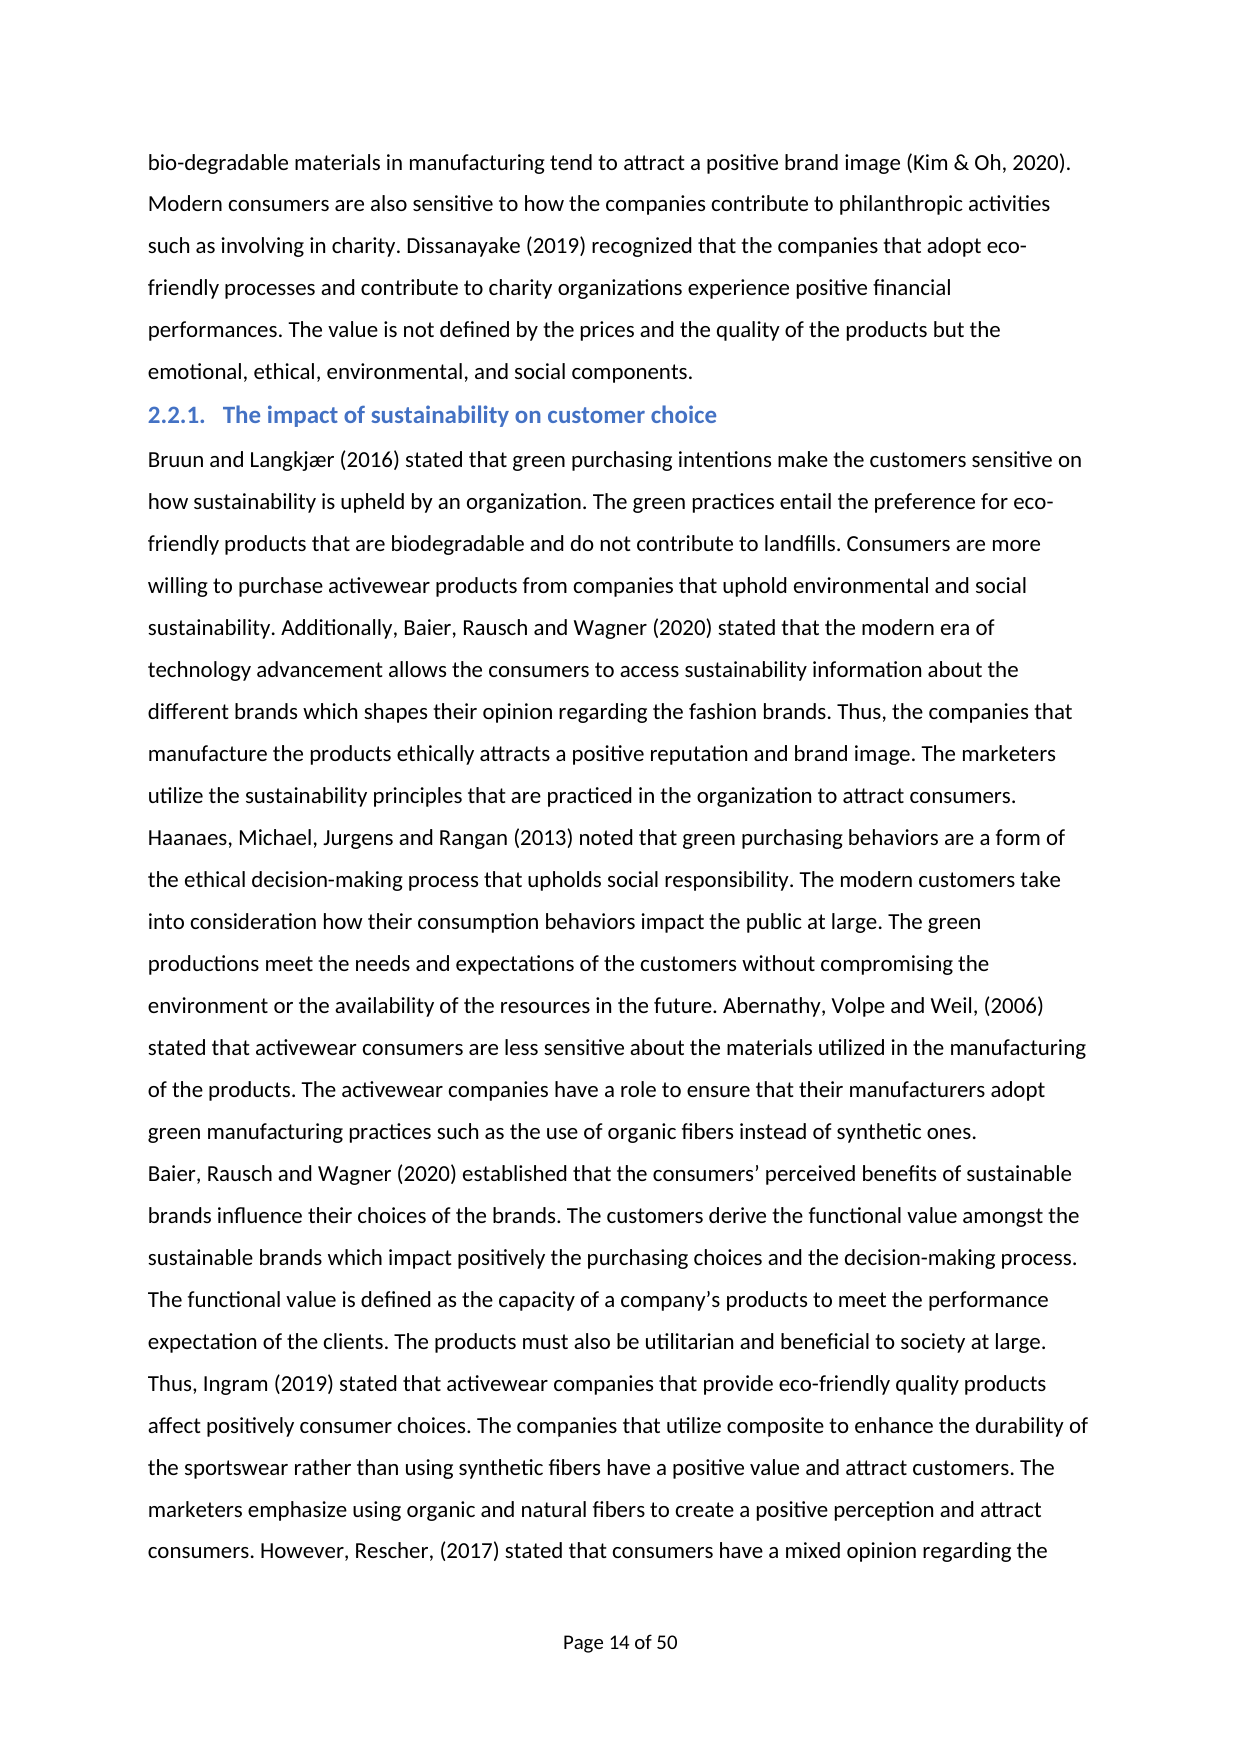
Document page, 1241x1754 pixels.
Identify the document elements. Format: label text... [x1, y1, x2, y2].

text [148, 148, 1093, 386]
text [148, 1159, 1093, 1565]
text Bruun and Langkjær (2016) stated that green purchasing intentions make the customers sensitive on how sustainability is upheld by an organization. The green practices entail the preference for eco-friendly products that are biodegradable and do not contribute to landfills. Consumers are more willing to purchase activewear products from companies that uphold environmental and social sustainability. Additionally, Baier, Rausch and Wagner (2020) stated that the modern era of technology advancement allows the consumers to access sustainability information about the different brands which shapes their opinion regarding the fashion brands. Thus, the companies that manufacture the products ethically attracts a positive reputation and brand image. The marketers utilize the sustainability principles that are practiced in the organization to attract consumers. Haanaes, Michael, Jurgens and Rangan (2013) noted that green purchasing behaviors are a form of the ethical decision-making process that upholds social responsibility. The modern customers take into consideration how their consumption behaviors impact the public at large. The green productions meet the needs and expectations of the customers without compromising the environment or the availability of the resources in the future. Abernathy, Volpe and Weil, (2006) stated that activewear consumers are less sensitive about the materials utilized in the manufacturing of the products. The activewear companies have a role to ensure that their manufacturers adopt green manufacturing practices such as the use of organic fibers instead of synthetic ones. [148, 445, 1093, 1145]
list The impact of sustainability on customer choice [148, 399, 1093, 430]
